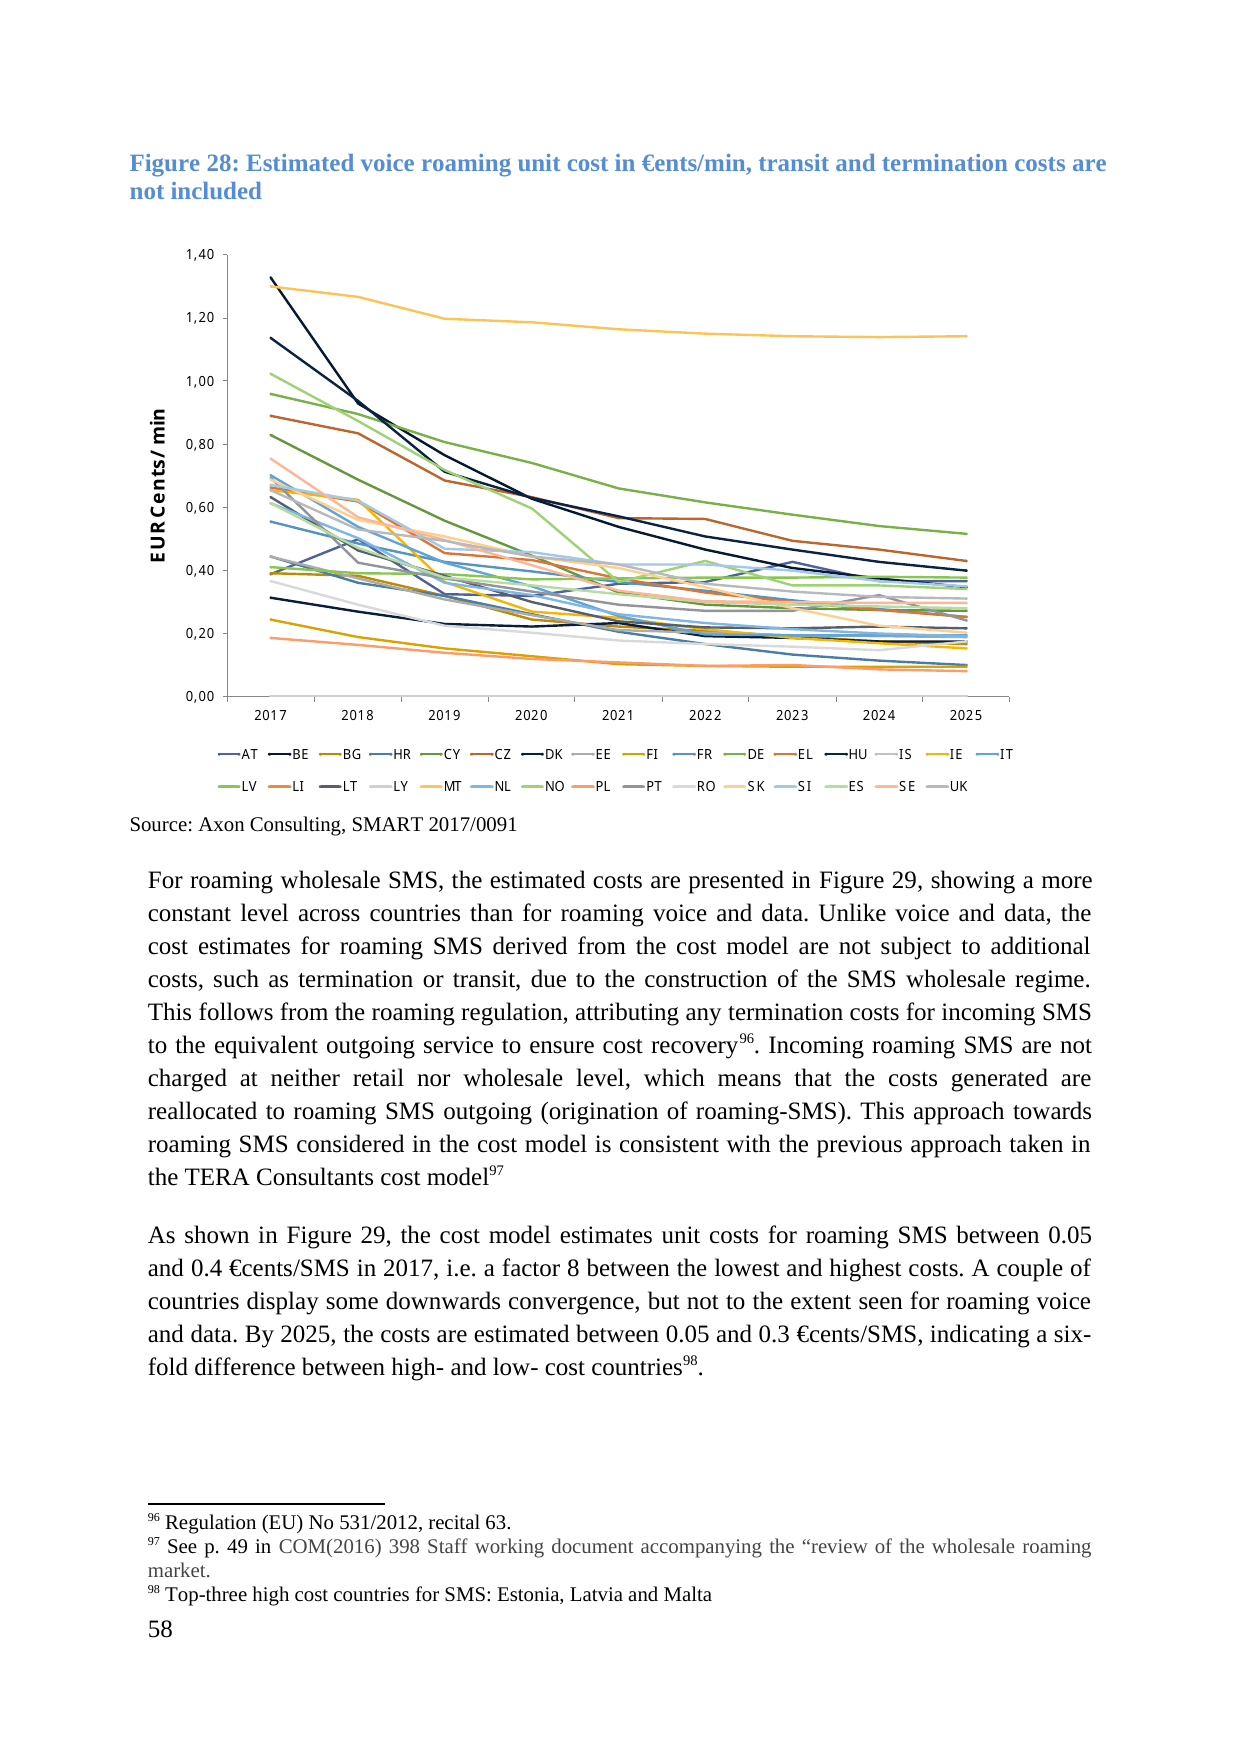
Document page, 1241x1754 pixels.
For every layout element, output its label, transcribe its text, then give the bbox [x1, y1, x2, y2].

text As shown in Figure 29, the cost model estimates unit costs for roaming SMS between 0.05 and 0.4 €cents/SMS in 2017, i.e. a factor 8 between the lowest and highest costs. A couple of countries display some downwards convergence, but not to the extent seen for roaming voice and data. By 2025, the costs are estimated between 0.05 and 0.3 €cents/SMS, indicating a six-fold difference between high- and low- cost countries. [148, 1220, 1093, 1381]
table_cell Source: Axon Consulting, SMART 2017/0091 [118, 811, 1122, 865]
text For roaming wholesale SMS, the estimated costs are presented in Figure 29, showing a more constant level across countries than for roaming voice and data. Unlike voice and data, the cost estimates for roaming SMS derived from the cost model are not subject to additional costs, such as termination or transit, due to the construction of the SMS wholesale regime. This follows from the roaming regulation, attributing any termination costs for incoming SMS to the equivalent outgoing service to ensure cost recovery. Incoming roaming SMS are not charged at neither retail nor wholesale level, which means that the costs generated are reallocated to roaming SMS outgoing (origination of roaming-SMS). This approach towards roaming SMS considered in the cost model is consistent with the previous approach taken in the TERA Consultants cost model [148, 865, 1093, 1191]
table_header Figure 28: Estimated voice roaming unit cost in €ents/min, transit and termination costs are not included [118, 148, 1122, 230]
table_cell [118, 230, 1122, 811]
